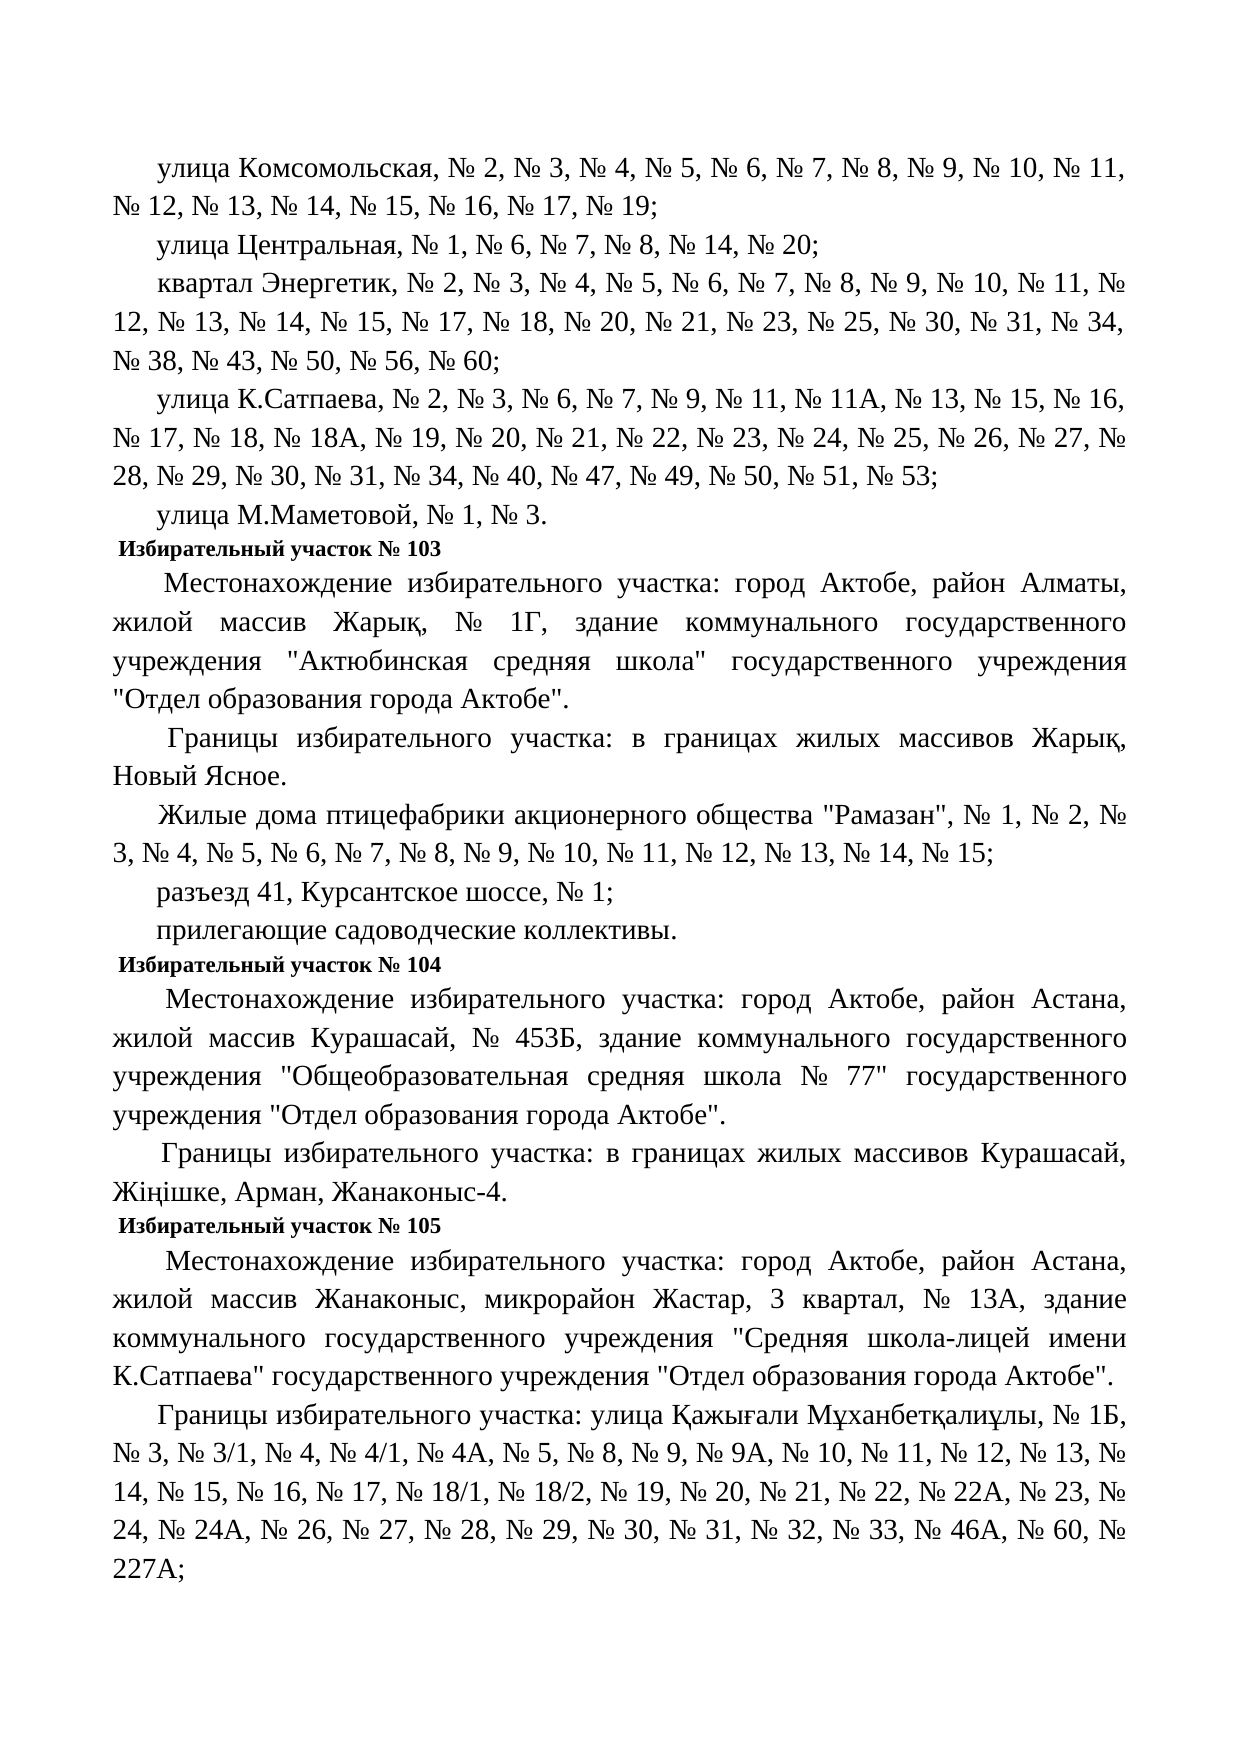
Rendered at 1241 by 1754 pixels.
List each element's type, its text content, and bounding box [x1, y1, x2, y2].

text улица М.Маметовой, № 1, № 3. [112, 497, 1128, 530]
text Жилые дома птицефабрики акционерного общества "Рамазан", № 1, № 2, № 3, № 4, № 5, № 6, № 7, № 8, № 9, № 10, № 11, № 12, № 13, № 14, № 15; [112, 797, 1128, 869]
text разъезд 41, Курсантское шоссе, № 1; [112, 874, 1128, 907]
text Границы избирательного участка: в границах жилых массивов Курашасай, Жіңішке, Арман, Жанаконыс-4. [112, 1135, 1128, 1207]
text улица К.Сатпаева, № 2, № 3, № 6, № 7, № 9, № 11, № 11А, № 13, № 15, № 16, № 17, № 18, № 18А, № 19, № 20, № 21, № 22, № 23, № 24, № 25, № 26, № 27, № 28, № 29, № 30, № 31, № 34, № 40, № 47, № 49, № 50, № 51, № 53; [112, 381, 1128, 492]
text Границы избирательного участка: улица Қажығали Мұханбетқалиұлы, № 1Б, № 3, № 3/1, № 4, № 4/1, № 4А, № 5, № 8, № 9, № 9А, № 10, № 11, № 12, № 13, № 14, № 15, № 16, № 17, № 18/1, № 18/2, № 19, № 20, № 21, № 22, № 22А, № 23, № 24, № 24А, № 26, № 27, № 28, № 29, № 30, № 31, № 32, № 33, № 46А, № 60, № 227А; [112, 1397, 1128, 1584]
text Избирательный участок № 105 [112, 1212, 1128, 1239]
text Границы избирательного участка: в границах жилых массивов Жарық, Новый Ясное. [112, 720, 1128, 792]
text Местонахождение избирательного участка: город Актобе, район Алматы, жилой массив Жарық, № 1Г, здание коммунального государственного учреждения "Актюбинская средняя школа" государственного учреждения "Отдел образования города Актобе". [112, 566, 1128, 715]
text прилегающие садоводческие коллективы. [112, 912, 1128, 946]
text квартал Энергетик, № 2, № 3, № 4, № 5, № 6, № 7, № 8, № 9, № 10, № 11, № 12, № 13, № 14, № 15, № 17, № 18, № 20, № 21, № 23, № 25, № 30, № 31, № 34, № 38, № 43, № 50, № 56, № 60; [112, 266, 1128, 376]
text Избирательный участок № 103 [112, 535, 1128, 562]
text Местонахождение избирательного участка: город Актобе, район Астана, жилой массив Курашасай, № 453Б, здание коммунального государственного учреждения "Общеобразовательная средняя школа № 77" государственного учреждения "Отдел образования города Актобе". [112, 981, 1128, 1130]
text улица Центральная, № 1, № 6, № 7, № 8, № 14, № 20; [112, 227, 1128, 261]
text улица Комсомольская, № 2, № 3, № 4, № 5, № 6, № 7, № 8, № 9, № 10, № 11, № 12, № 13, № 14, № 15, № 16, № 17, № 19; [112, 150, 1128, 222]
text Местонахождение избирательного участка: город Актобе, район Астана, жилой массив Жанаконыс, микрорайон Жастар, 3 квартал, № 13А, здание коммунального государственного учреждения "Средняя школа-лицей имени К.Сатпаева" государственного учреждения "Отдел образования города Актобе". [112, 1243, 1128, 1392]
text Избирательный участок № 104 [112, 951, 1128, 977]
